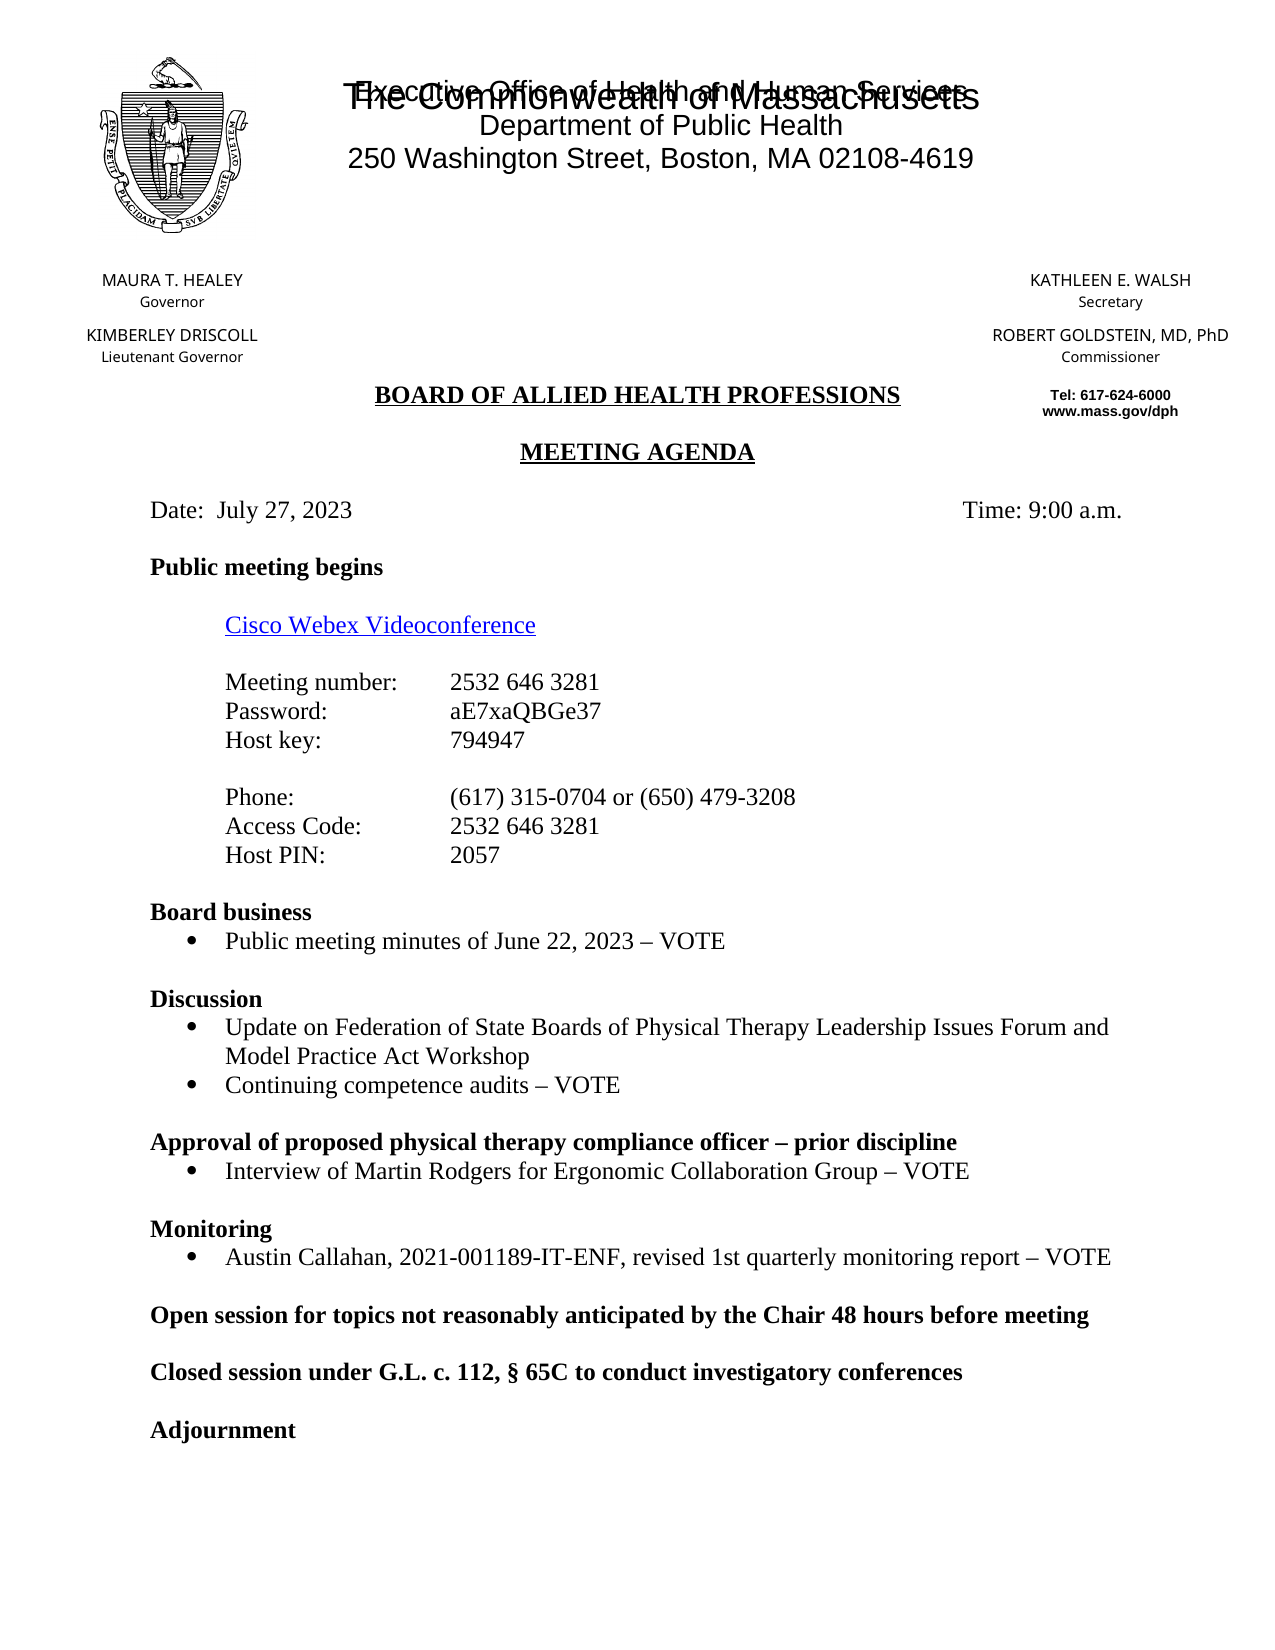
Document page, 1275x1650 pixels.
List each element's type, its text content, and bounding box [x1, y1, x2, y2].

text Board business [150, 897, 1125, 926]
text Discussion [150, 984, 1125, 1012]
text Phone: (617) 315-0704 or (650) 479-3208 [150, 782, 1125, 811]
list Public meeting minutes of June 22, 2023 – VOTE [187, 926, 1125, 955]
list Continuing competence audits – VOTE [187, 1070, 1125, 1099]
list Interview of Martin Rodgers for Ergonomic Collaboration Group – VOTE [187, 1156, 1125, 1185]
text Open session for topics not reasonably anticipated by the Chair 48 hours before meeting [150, 1300, 1125, 1329]
text Closed session under G.L. c. 112, § 65C to conduct investigatory conferences [150, 1357, 1125, 1386]
text Host key: 794947 [225, 725, 1125, 754]
text Password: aE7xaQBGe37 [150, 696, 1125, 725]
text MEETING AGENDA [150, 437, 1125, 466]
list Austin Callahan, 2021-001189-IT-ENF, revised 1st quarterly monitoring report – VOTE [187, 1242, 1125, 1271]
text Monitoring [150, 1214, 1125, 1242]
text Host PIN: 2057 [150, 840, 1125, 869]
text Adjournment [150, 1415, 1125, 1444]
picture [97, 51, 256, 240]
list Update on Federation of State Boards of Physical Therapy Leadership Issues Forum and Model Practice Act Workshop [187, 1012, 1125, 1070]
text Cisco Webex Videoconference [225, 610, 1125, 639]
text Executive Office of Health and Human Services [300, 74, 1022, 108]
text Date: July 27, 2023 Time: 9:00 a.m. [150, 495, 1125, 524]
text BOARD OF ALLIED HEALTH PROFESSIONS [150, 380, 961, 409]
text Approval of proposed physical therapy compliance officer – prior discipline [150, 1127, 1125, 1156]
text Department of Public Health [300, 108, 1022, 141]
text Public meeting begins [150, 552, 1125, 581]
text Meeting number: 2532 646 3281 [150, 667, 1125, 696]
text 250 Washington Street, Boston, MA 02108-4619 [300, 141, 1022, 175]
text Access Code: 2532 646 3281 [150, 811, 1125, 840]
